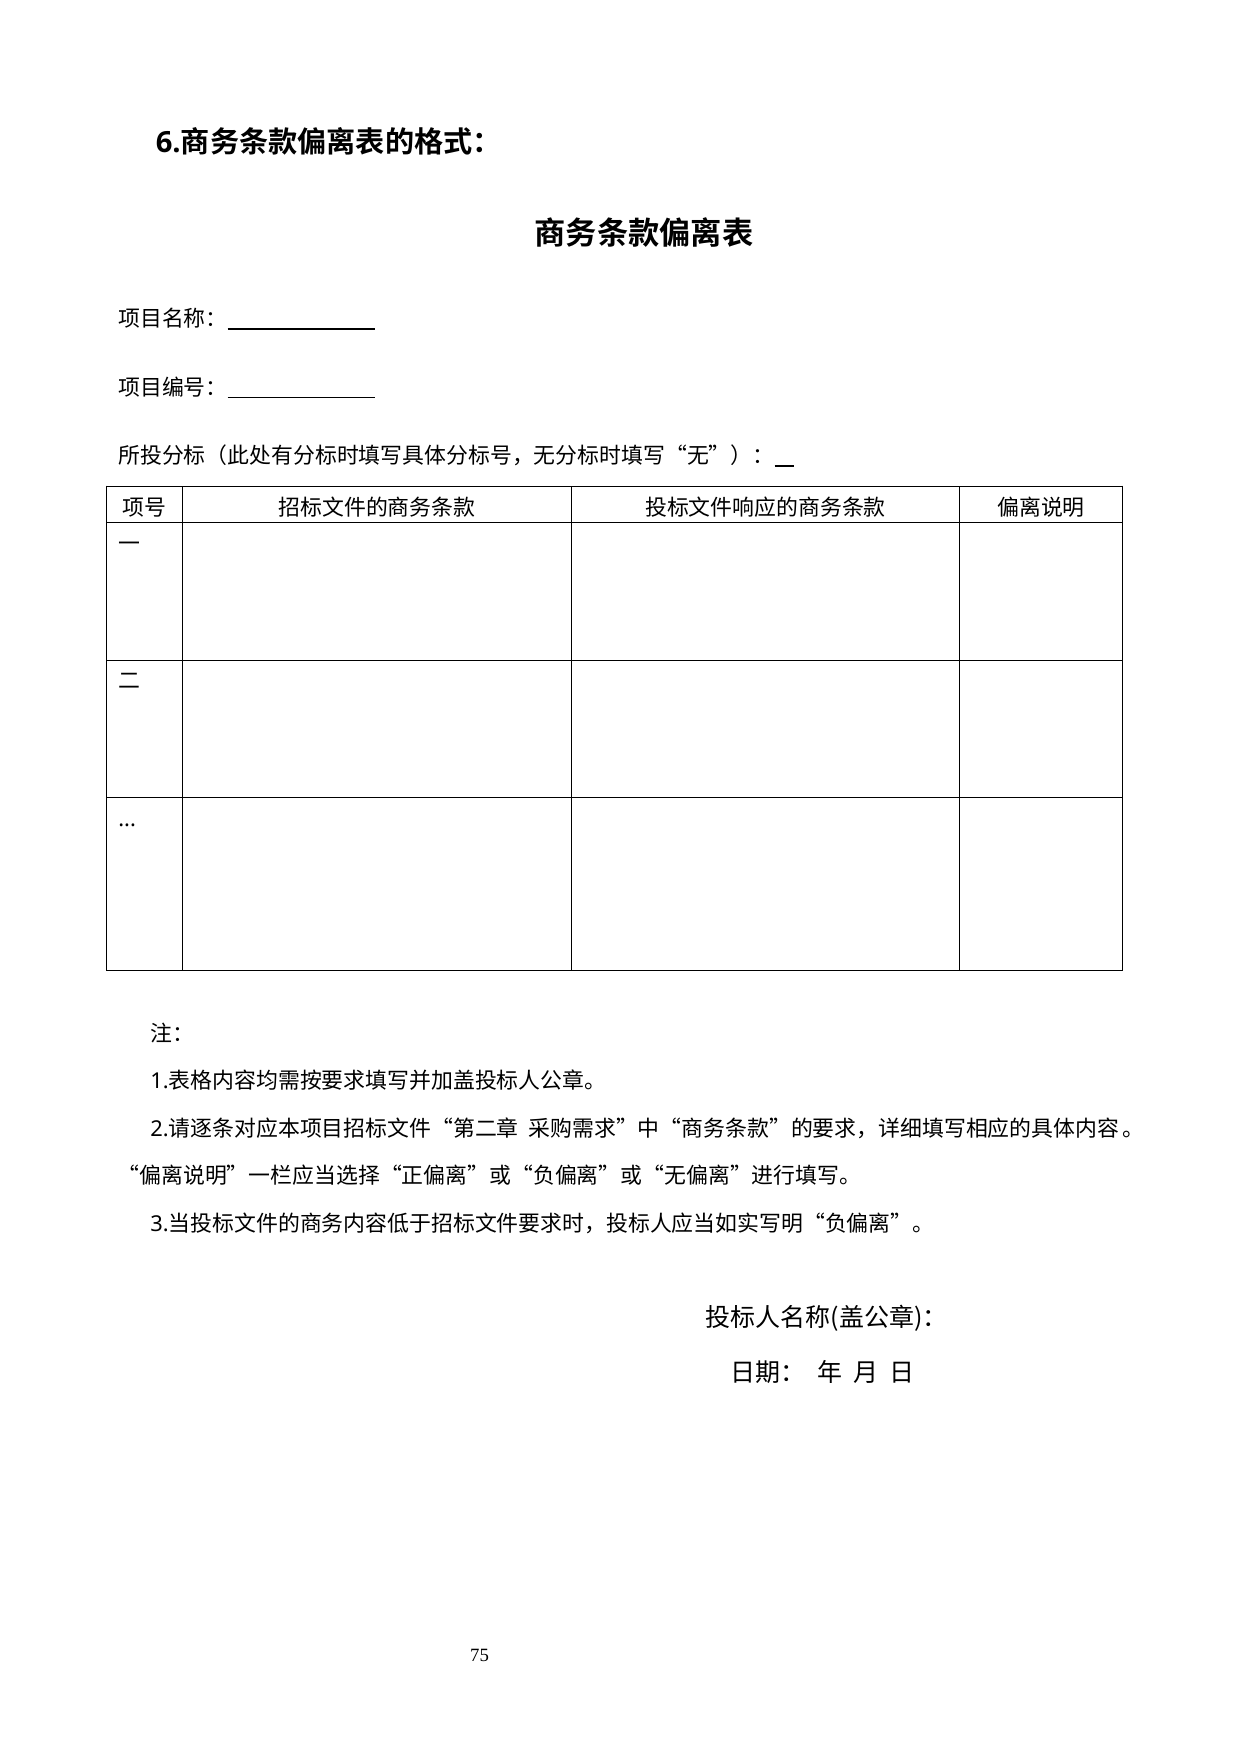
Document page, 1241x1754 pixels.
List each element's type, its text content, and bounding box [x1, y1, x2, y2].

table_header 项号 [107, 487, 182, 522]
text 1.表格内容均需按要求填写并加盖投标人公章。 [117, 1063, 1122, 1095]
text 2.请逐条对应本项目招标文件“第二章 采购需求”中“商务条款”的要求，详细填写相应的具体内容。“偏离说明”一栏应当选择“正偏离”或“负偏离”或“无偏离”进行填写。 [117, 1111, 1122, 1190]
table_cell [960, 523, 1122, 659]
table_header 偏离说明 [960, 487, 1122, 522]
table_cell [183, 523, 571, 659]
table_cell 一 [107, 523, 182, 659]
table_header 投标文件响应的商务条款 [572, 487, 959, 522]
text 3.当投标文件的商务内容低于招标文件要求时，投标人应当如实写明“负偏离”。 [117, 1206, 1122, 1238]
table_cell [183, 798, 571, 970]
text 注： [117, 1016, 1122, 1047]
table_cell [960, 661, 1122, 797]
table_cell [572, 523, 959, 659]
table_cell [960, 798, 1122, 970]
text 项目编号： [118, 369, 1122, 401]
table_header 招标文件的商务条款 [183, 487, 571, 522]
table_cell [183, 661, 571, 797]
text 日期： 年 月 日 [118, 1352, 1122, 1388]
table_cell [572, 798, 959, 970]
table_cell 二 [107, 661, 182, 797]
text 所投分标（此处有分标时填写具体分标号，无分标时填写“无”）： [118, 438, 1122, 470]
table_cell [572, 661, 959, 797]
table_cell ... [107, 798, 182, 970]
text 商务条款偏离表 [118, 208, 1122, 253]
text 投标人名称(盖公章)： [118, 1298, 1122, 1334]
text 项目名称： [118, 301, 1122, 333]
text 6.商务条款偏离表的格式： [118, 118, 1122, 161]
